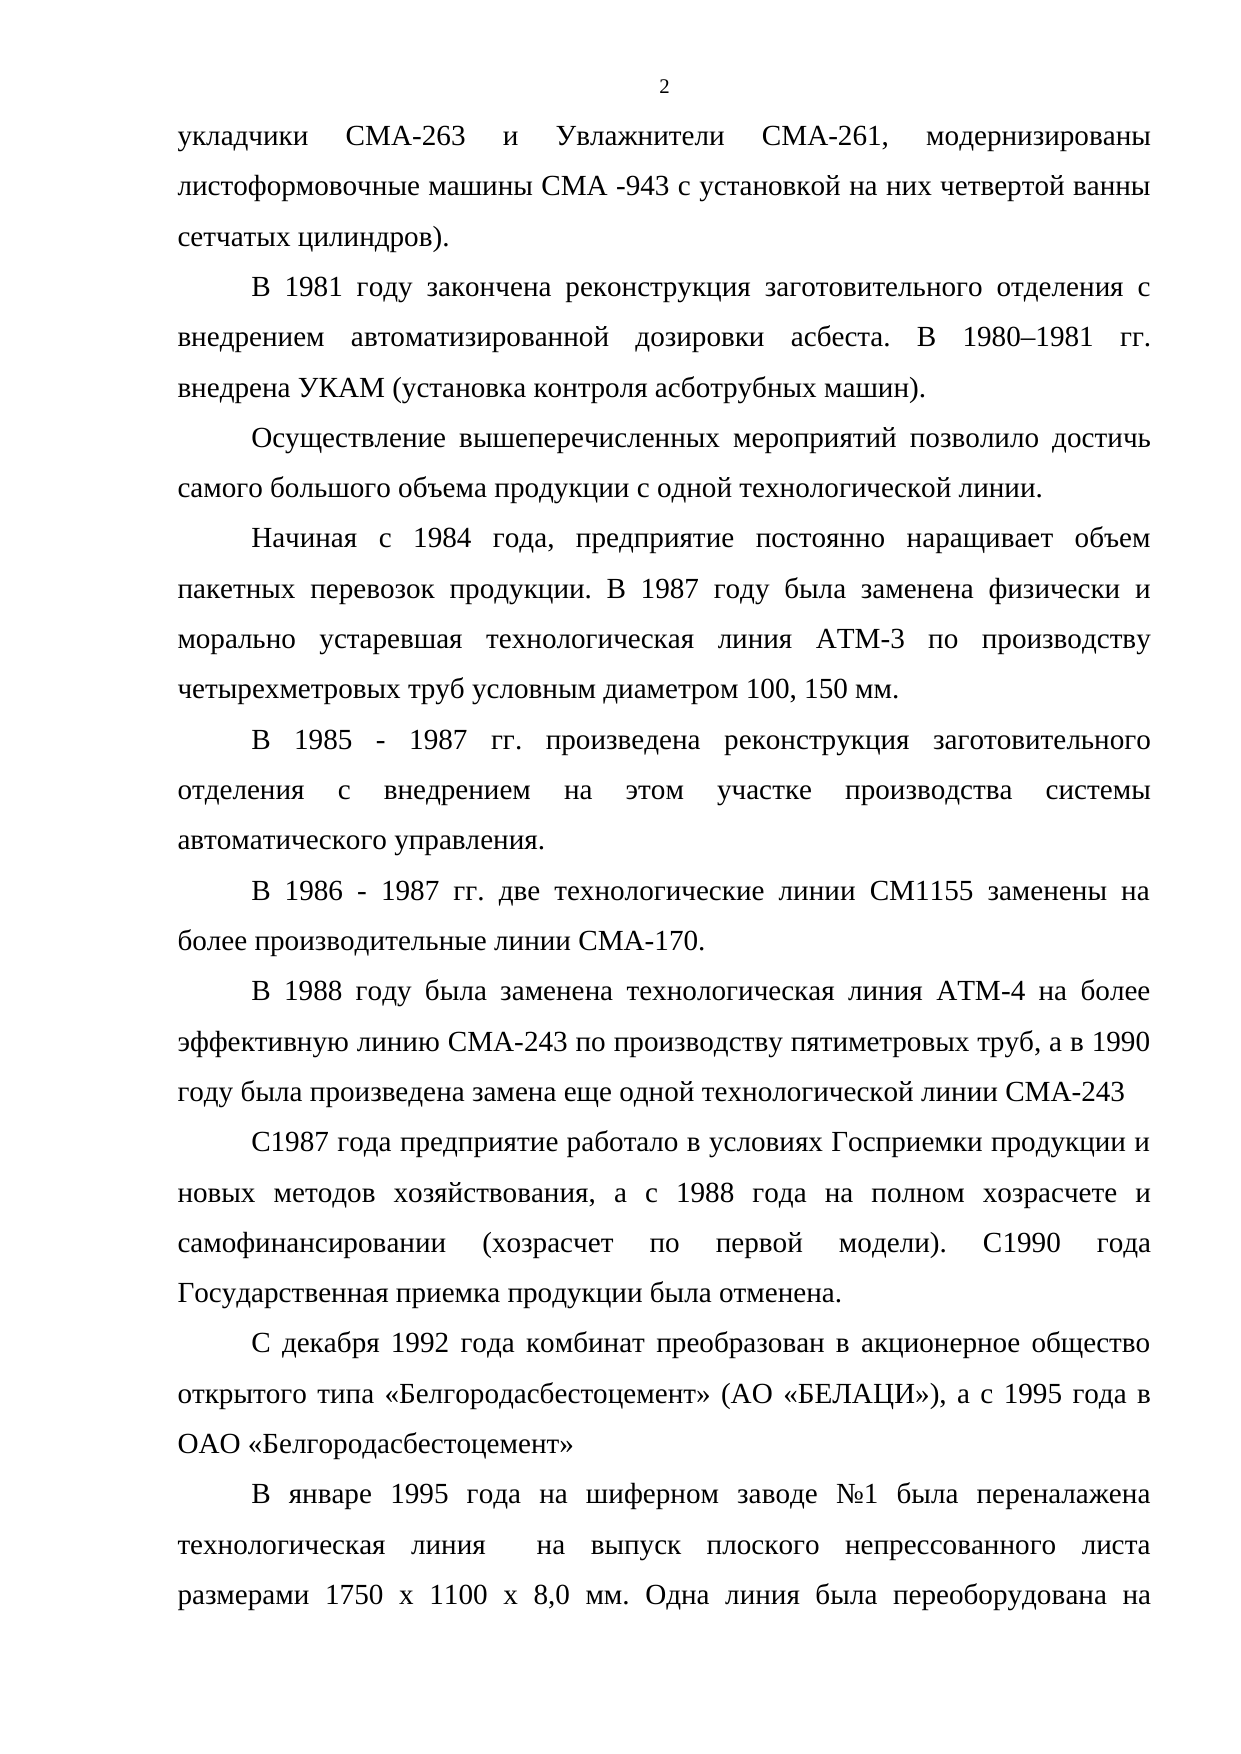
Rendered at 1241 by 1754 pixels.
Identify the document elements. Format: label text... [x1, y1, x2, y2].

text В 1985 - 1987 гг. произведена реконструкция заготовительного отделения с внедрением на этом участке производства системы автоматического управления. [177, 722, 1152, 856]
text Начиная с 1984 года, предприятие постоянно наращивает объем пакетных перевозок продукции. В 1987 году была заменена физически и морально устаревшая технологическая линия АТМ-3 по производству четырехметровых труб условным диаметром 100, 150 мм. [177, 521, 1152, 705]
text В 1981 году закончена реконструкция заготовительного отделения с внедрением автоматизированной дозировки асбеста. В 1980–1981 гг. внедрена УКАМ (установка контроля асботрубных машин). [177, 269, 1152, 403]
text С декабря 1992 года комбинат преобразован в акционерное общество открытого типа «Белгородасбестоцемент» (АО «БЕЛАЦИ»), а с 1995 года в ОАО «Белгородасбестоцемент» [177, 1326, 1152, 1460]
text В 1988 году была заменена технологическая линия АТМ-4 на более эффективную линию СМА-243 по производству пятиметровых труб, а в 1990 году была произведена замена еще одной технологической линии СМА-243 [177, 973, 1152, 1108]
text С1987 года предприятие работало в условиях Госприемки продукции и новых методов хозяйствования, а с 1988 года на полном хозрасчете и самофинансировании (хозрасчет по первой модели). С1990 года Государственная приемка продукции была отменена. [177, 1124, 1152, 1309]
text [177, 1477, 1152, 1611]
text В 1986 - 1987 гг. две технологические линии СМ1155 заменены на более производительные линии СМА-170. [177, 873, 1152, 957]
text Осуществление вышеперечисленных мероприятий позволило достичь самого большого объема продукции с одной технологической линии. [177, 420, 1152, 504]
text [177, 118, 1152, 252]
